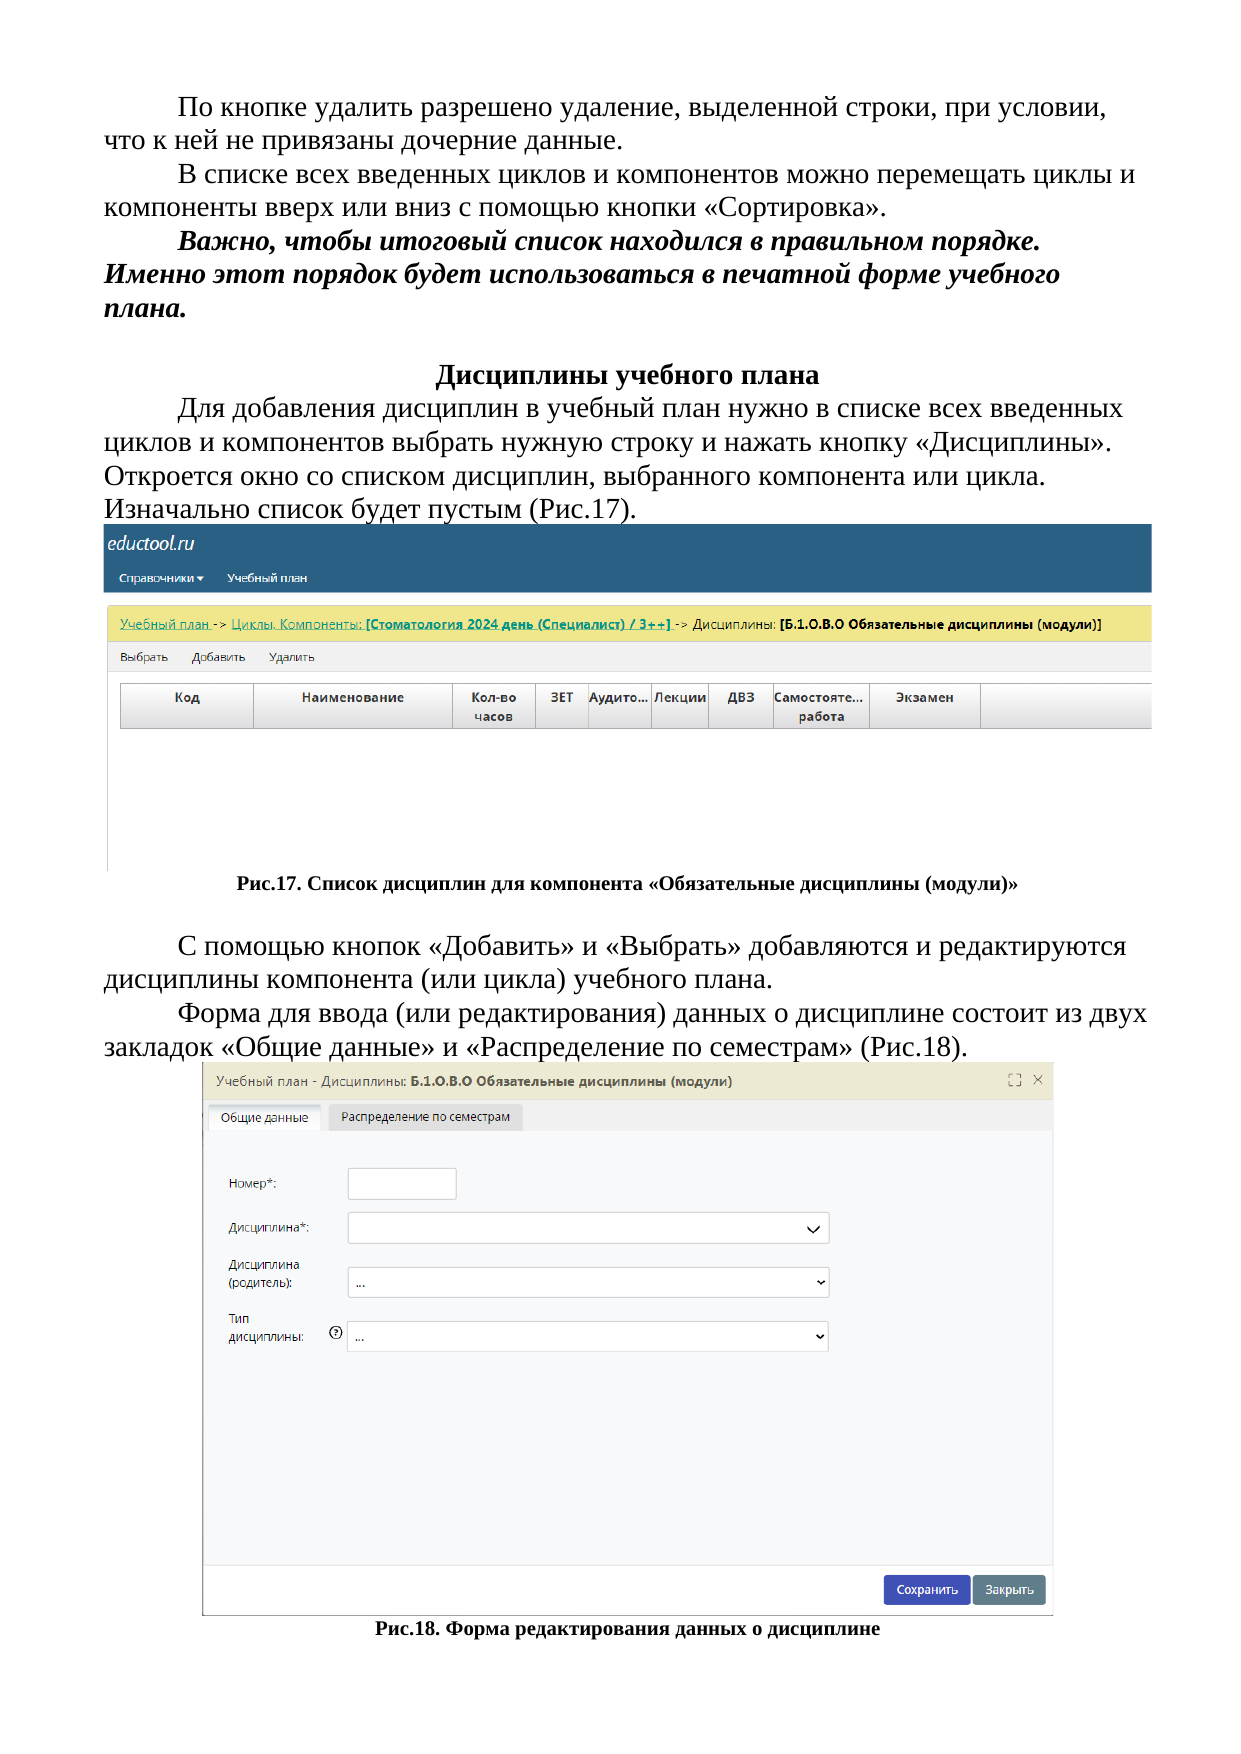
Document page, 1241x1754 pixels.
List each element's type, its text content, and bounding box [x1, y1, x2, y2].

text В списке всех введенных циклов и компонентов можно перемещать циклы и компоненты вверх или вниз с помощью кнопки «Сортировка». [103, 156, 1152, 223]
text Форма для ввода (или редактирования) данных о дисциплине состоит из двух закладок «Общие данные» и «Распределение по семестрам» (Рис.18). [103, 995, 1152, 1062]
text Важно, чтобы итоговый список находился в правильном порядке. Именно этот порядок будет использоваться в печатной форме учебного плана. [103, 223, 1152, 323]
text Рис.17. Список дисциплин для компонента «Обязательные дисциплины (модули)» [103, 871, 1152, 894]
text Рис.18. Форма редактирования данных о дисциплине [103, 1615, 1152, 1639]
picture [202, 1062, 1054, 1616]
picture [103, 524, 1152, 871]
text Для добавления дисциплин в учебный план нужно в списке всех введенных циклов и компонентов выбрать нужную строку и нажать кнопку «Дисциплины». Откроется окно со списком дисциплин, выбранного компонента или цикла. Изначально список будет пустым (Рис.17). [103, 391, 1152, 524]
text Дисциплины учебного плана [103, 357, 1152, 391]
text С помощью кнопок «Добавить» и «Выбрать» добавляются и редактируются дисциплины компонента (или цикла) учебного плана. [103, 928, 1152, 995]
text По кнопке удалить разрешено удаление, выделенной строки, при условии, что к ней не привязаны дочерние данные. [103, 89, 1152, 156]
